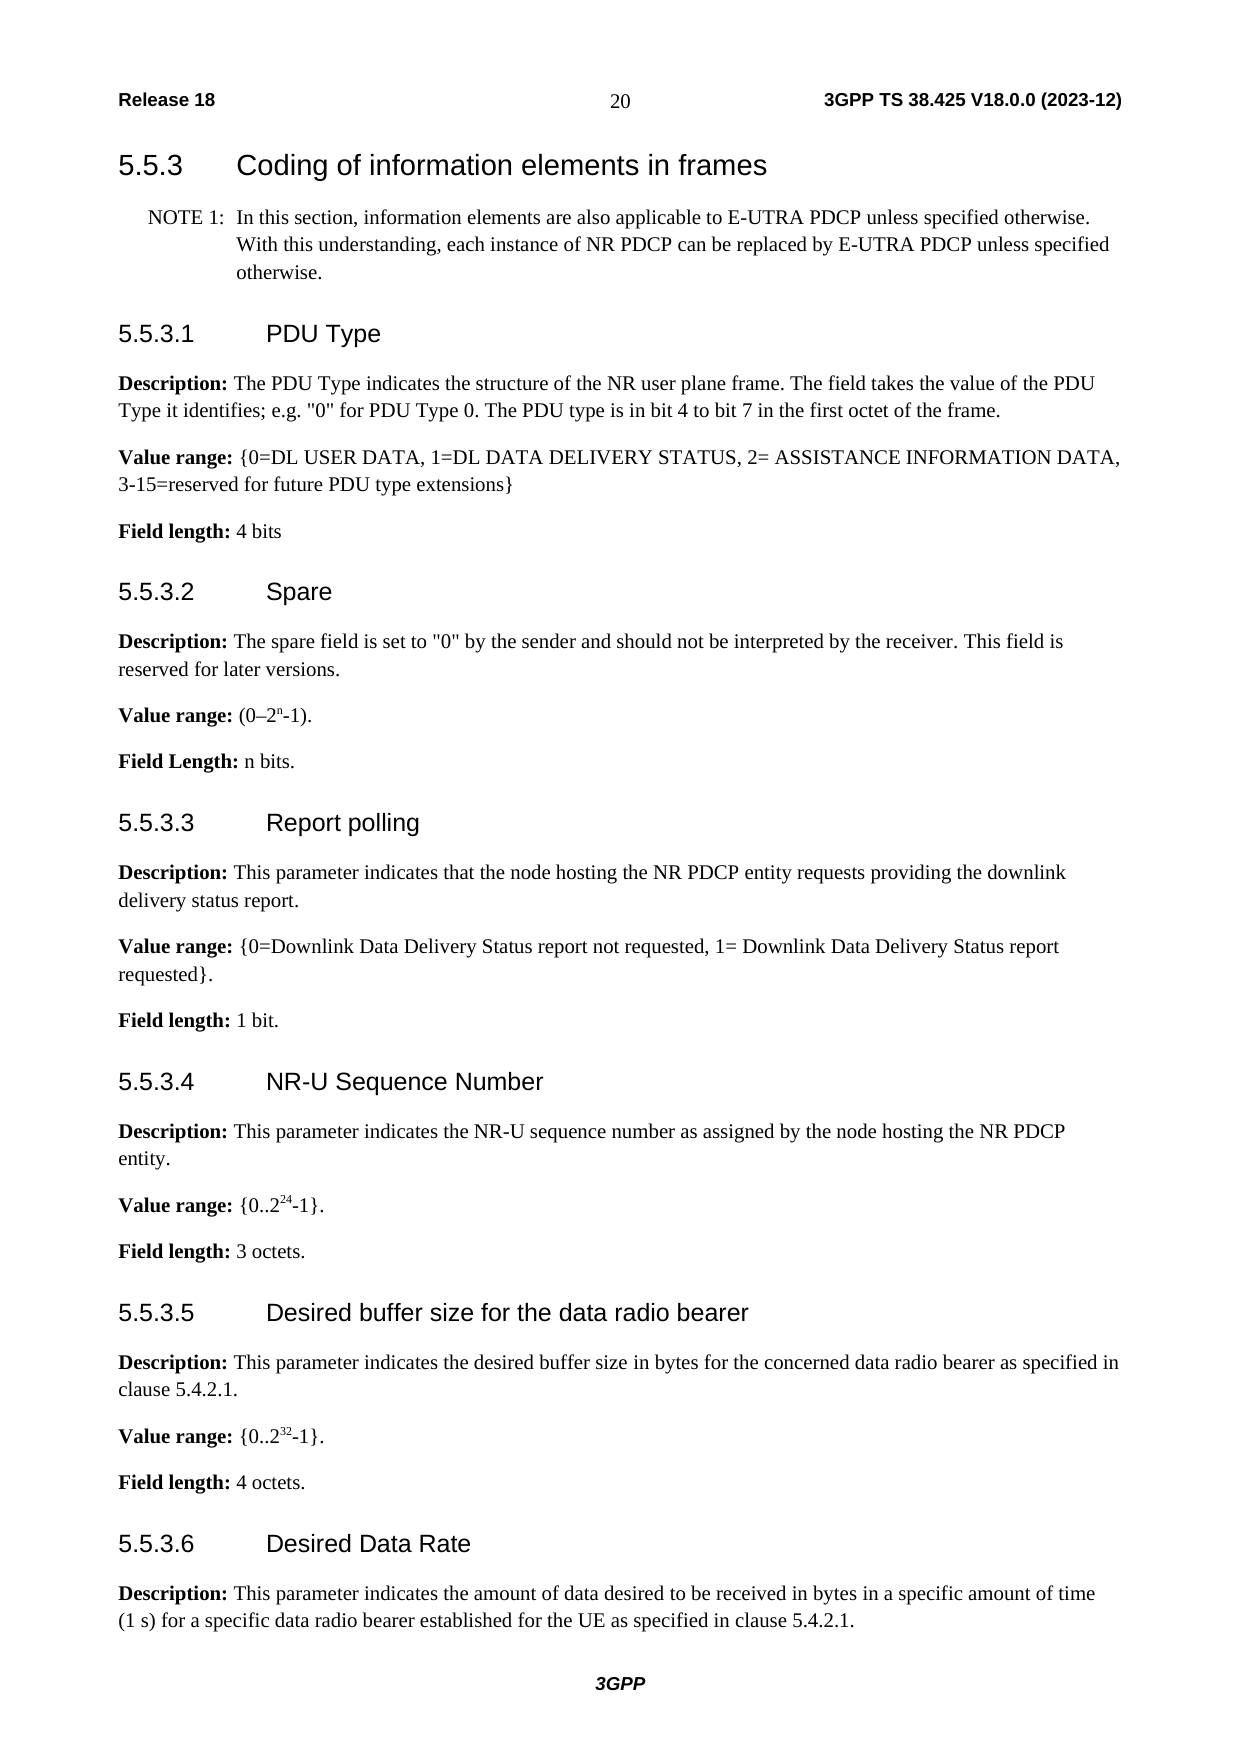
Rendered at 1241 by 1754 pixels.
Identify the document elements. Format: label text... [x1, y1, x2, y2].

subtitle 5.5.3.3 Report polling [118, 808, 1122, 837]
text Value range: {0=DL USER DATA, 1=DL DATA DELIVERY STATUS, 2= ASSISTANCE INFORMATION DATA, 3-15=reserved for future PDU type extensions} [118, 444, 1122, 496]
text Description: The PDU Type indicates the structure of the NR user plane frame. The field takes the value of the PDU Type it identifies; e.g. "0" for PDU Type 0. The PDU type is in bit 4 to bit 7 in the first octet of the frame. [118, 371, 1122, 422]
text Field length: 3 octets. [118, 1239, 1122, 1263]
text Field Length: n bits. [118, 749, 1122, 773]
text Field length: 4 bits [118, 518, 1122, 543]
text Value range: {0..224-1}. [118, 1193, 1122, 1217]
subtitle 5.5.3 Coding of information elements in frames [118, 147, 1122, 181]
text Description: This parameter indicates the desired buffer size in bytes for the concerned data radio bearer as specified in clause 5.4.2.1. [118, 1349, 1122, 1401]
text Value range: (0–2n-1). [118, 703, 1122, 727]
text Field length: 4 octets. [118, 1470, 1122, 1494]
subtitle 5.5.3.5 Desired buffer size for the data radio bearer [118, 1298, 1122, 1327]
text NOTE 1: In this section, information elements are also applicable to E-UTRA PDCP unless specified otherwise. With this understanding, each instance of NR PDCP can be replaced by E-UTRA PDCP unless specified otherwise. [148, 205, 1122, 284]
text Value range: {0=Downlink Data Delivery Status report not requested, 1= Downlink Data Delivery Status report requested}. [118, 934, 1122, 986]
subtitle 5.5.3.6 Desired Data Rate [118, 1529, 1122, 1557]
subtitle 5.5.3.2 Spare [118, 577, 1122, 606]
subtitle 5.5.3.4 NR-U Sequence Number [118, 1067, 1122, 1096]
text Description: This parameter indicates the NR-U sequence number as assigned by the node hosting the NR PDCP entity. [118, 1119, 1122, 1170]
text Description: The spare field is set to "0" by the sender and should not be interpreted by the receiver. This field is reserved for later versions. [118, 629, 1122, 681]
text Description: This parameter indicates the amount of data desired to be received in bytes in a specific amount of time (1 s) for a specific data radio bearer established for the UE as specified in clause 5.4.2.1. [118, 1581, 1122, 1632]
text Value range: {0..232-1}. [118, 1423, 1122, 1448]
subtitle 5.5.3.1 PDU Type [118, 319, 1122, 348]
text Field length: 1 bit. [118, 1008, 1122, 1032]
text Description: This parameter indicates that the node hosting the NR PDCP entity requests providing the downlink delivery status report. [118, 860, 1122, 912]
